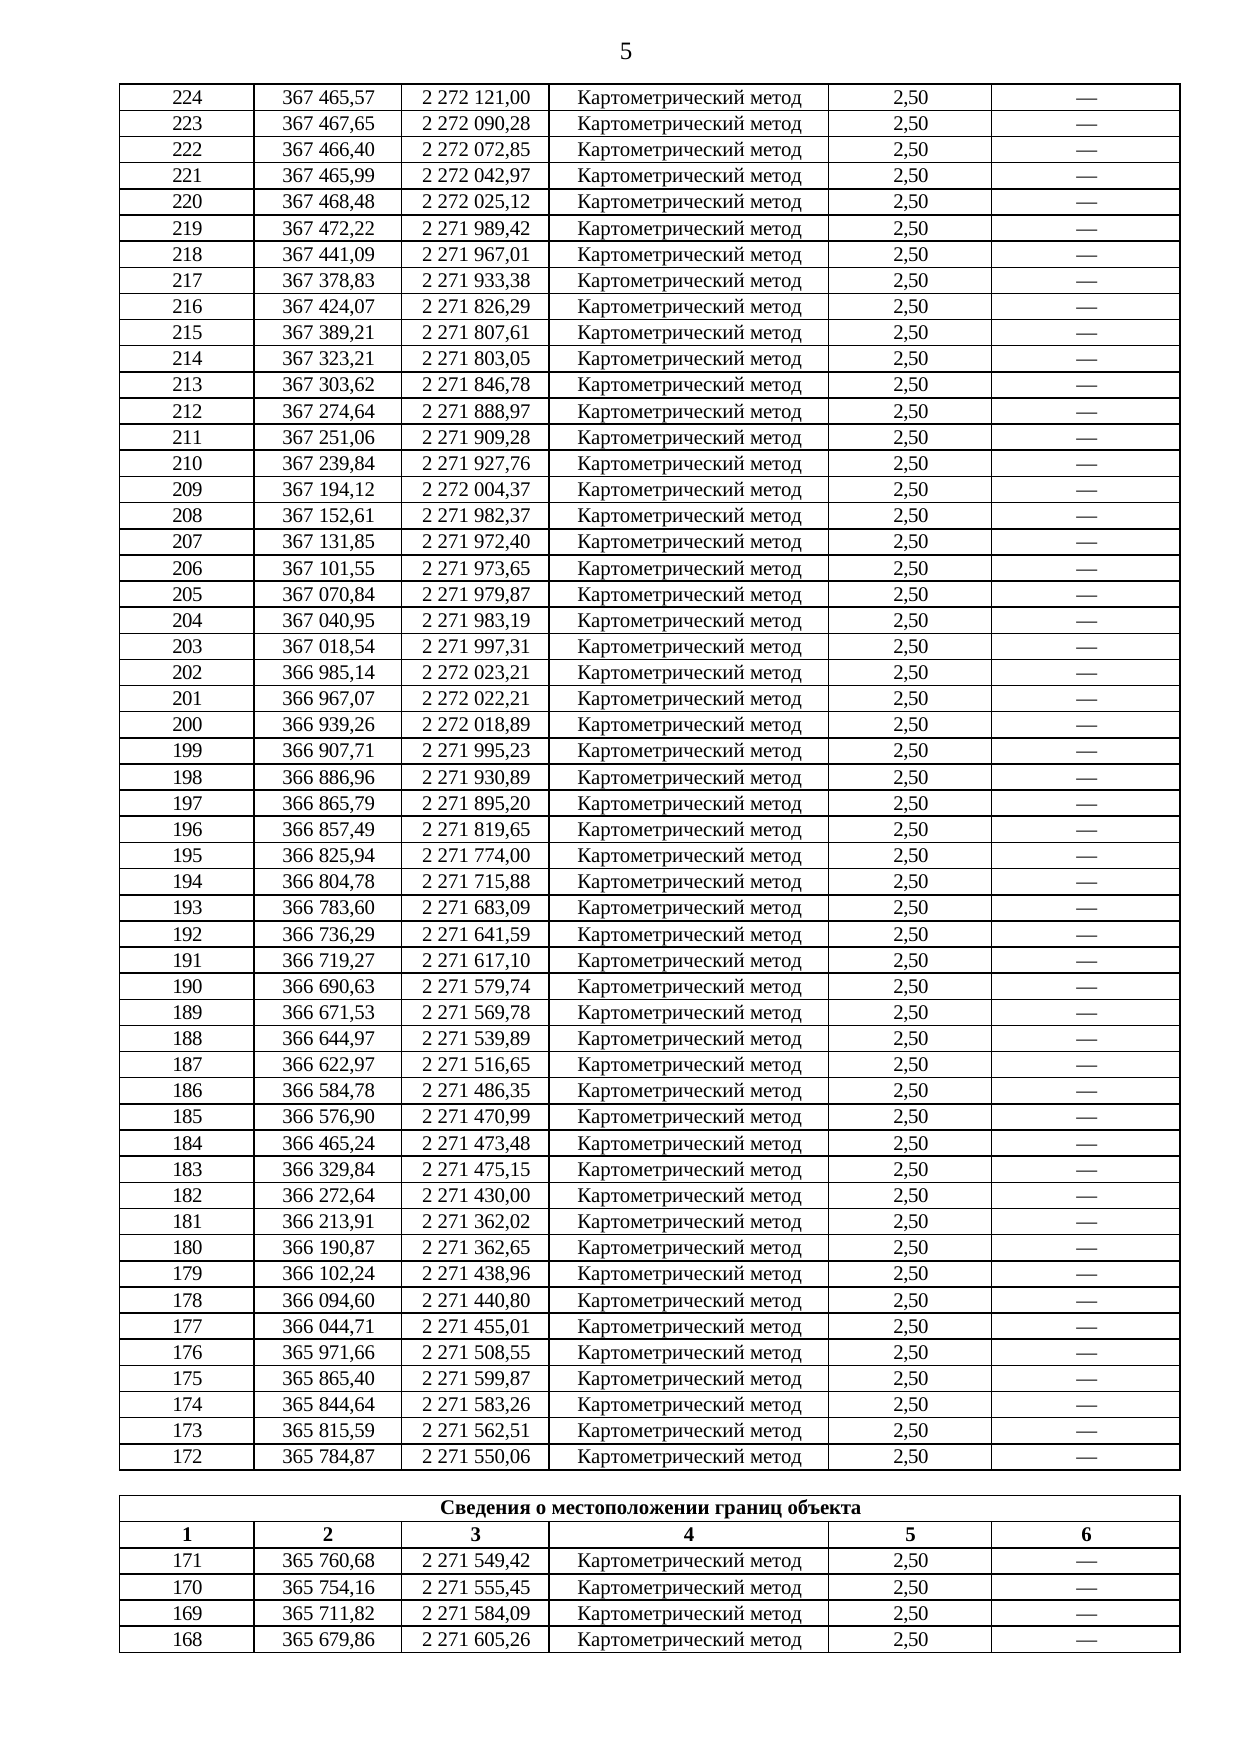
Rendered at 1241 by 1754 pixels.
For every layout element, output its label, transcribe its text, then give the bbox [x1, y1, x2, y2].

table_cell 2,50 [829, 477, 991, 502]
table_cell 2 272 004,37 [402, 477, 548, 502]
table_cell 366 213,91 [255, 1209, 401, 1234]
table_cell 216 [120, 294, 253, 319]
table_cell — [992, 1601, 1179, 1625]
table_cell 2,50 [829, 1575, 991, 1599]
table_cell 2 271 909,28 [402, 425, 548, 449]
table_cell Картометрический метод [550, 765, 828, 789]
table_cell 2,50 [829, 660, 991, 685]
table_cell 222 [120, 137, 253, 162]
table_cell 2,50 [829, 1052, 991, 1077]
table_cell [550, 1601, 828, 1625]
table_cell 2,50 [829, 556, 991, 580]
table_cell 2,50 [829, 634, 991, 658]
table_cell 171 [120, 1549, 253, 1573]
table_cell — [992, 163, 1179, 188]
table_cell — [992, 190, 1179, 214]
table_cell 366 272,64 [255, 1183, 401, 1208]
table_cell 208 [120, 503, 253, 528]
table_cell 2 271 803,05 [402, 346, 548, 371]
table_cell 202 [120, 660, 253, 685]
table_cell — [992, 817, 1179, 842]
table_cell 2 271 997,31 [402, 634, 548, 658]
table_cell — [992, 530, 1179, 554]
table_cell 2 271 584,09 [402, 1601, 548, 1625]
table_cell Картометрический метод [550, 477, 828, 502]
table_cell 2,50 [829, 451, 991, 476]
table_cell 367 131,85 [255, 530, 401, 554]
table_cell 367 468,48 [255, 190, 401, 214]
table_cell 196 [120, 817, 253, 842]
table_cell Картометрический метод [550, 843, 828, 868]
table_cell 367 441,09 [255, 242, 401, 266]
table_cell 2,50 [829, 190, 991, 214]
table_cell 2 271 826,29 [402, 294, 548, 319]
table_cell — [992, 634, 1179, 658]
table_cell 2 272 090,28 [402, 111, 548, 136]
table_cell — [992, 1340, 1179, 1364]
table_cell 2 271 983,19 [402, 608, 548, 632]
table_cell — [992, 1183, 1179, 1208]
table_cell 366 939,26 [255, 712, 401, 737]
table_cell 2 271 641,59 [402, 922, 548, 946]
table_cell Картометрический метод [550, 1209, 828, 1234]
table_cell 2,50 [829, 320, 991, 345]
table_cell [550, 111, 828, 136]
table_cell 2,50 [829, 739, 991, 763]
table_cell 213 [120, 373, 253, 397]
table_cell 2,50 [829, 922, 991, 946]
table_cell 2,50 [829, 1209, 991, 1234]
table_cell — [992, 739, 1179, 763]
table_cell 2 272 025,12 [402, 190, 548, 214]
table_cell 366 584,78 [255, 1078, 401, 1103]
table_cell Картометрический метод [550, 869, 828, 894]
table_cell Картометрический метод [550, 1052, 828, 1077]
table_cell 367 323,21 [255, 346, 401, 371]
table_cell Картометрический метод [550, 399, 828, 423]
table_cell 367 424,07 [255, 294, 401, 319]
table_cell Картометрический метод [550, 896, 828, 920]
table_cell 2 271 979,87 [402, 582, 548, 606]
table_cell 186 [120, 1078, 253, 1103]
table_cell 2,50 [829, 137, 991, 162]
table_cell 214 [120, 346, 253, 371]
table_cell Картометрический метод [550, 817, 828, 842]
table_cell — [992, 137, 1179, 162]
table_cell 2,50 [829, 1000, 991, 1024]
table_cell Картометрический метод [550, 1549, 828, 1573]
table_cell 2 271 470,99 [402, 1105, 548, 1129]
table_cell 2 271 579,74 [402, 974, 548, 998]
table_cell Картометрический метод [550, 556, 828, 580]
table_cell 366 967,07 [255, 686, 401, 711]
table_cell 2,50 [829, 373, 991, 397]
table_cell 367 465,99 [255, 163, 401, 188]
table_cell 212 [120, 399, 253, 423]
table_cell 2 271 583,26 [402, 1392, 548, 1417]
table_cell 190 [120, 974, 253, 998]
table_cell 2 271 895,20 [402, 791, 548, 815]
table_cell 198 [120, 765, 253, 789]
table_cell Картометрический метод [550, 451, 828, 476]
table_cell 2,50 [829, 712, 991, 737]
table_cell 180 [120, 1235, 253, 1260]
table_cell 366 576,90 [255, 1105, 401, 1129]
table_cell 2,50 [829, 948, 991, 972]
table_cell 2 272 121,00 [402, 85, 548, 109]
table_cell 2,50 [829, 1262, 991, 1286]
table_cell — [992, 216, 1179, 240]
table_cell 2 [255, 1522, 401, 1547]
table_cell Картометрический метод [550, 1392, 828, 1417]
table_cell 2,50 [829, 1105, 991, 1129]
table_cell 366 190,87 [255, 1235, 401, 1260]
table_cell Картометрический метод [550, 1288, 828, 1312]
table_cell 2 271 683,09 [402, 896, 548, 920]
table_cell Картометрический метод [550, 1026, 828, 1051]
table_cell 2,50 [829, 530, 991, 554]
table_cell Картометрический метод [550, 1366, 828, 1391]
table_cell — [992, 242, 1179, 266]
table_cell 367 466,40 [255, 137, 401, 162]
table_cell 366 719,27 [255, 948, 401, 972]
table_cell — [992, 608, 1179, 632]
table_cell 365 844,64 [255, 1392, 401, 1417]
table_cell 201 [120, 686, 253, 711]
table_cell 2,50 [829, 1183, 991, 1208]
table_cell Картометрический метод [550, 1262, 828, 1286]
table_cell 192 [120, 922, 253, 946]
table_cell 224 [120, 85, 253, 109]
table_cell 2,50 [829, 582, 991, 606]
table_cell 365 865,40 [255, 1366, 401, 1391]
table_cell 366 671,53 [255, 1000, 401, 1024]
table_cell 172 [120, 1445, 253, 1469]
table_cell 2,50 [829, 1288, 991, 1312]
table_cell — [992, 1627, 1179, 1652]
table_cell 367 152,61 [255, 503, 401, 528]
table_cell 2,50 [829, 1157, 991, 1181]
table_cell 2 272 042,97 [402, 163, 548, 188]
table_cell — [992, 503, 1179, 528]
table_cell 2,50 [829, 503, 991, 528]
table_cell 5 [829, 1522, 991, 1547]
table_cell 366 825,94 [255, 843, 401, 868]
table_cell 2 272 023,21 [402, 660, 548, 685]
table_cell — [992, 765, 1179, 789]
table_cell 2 271 440,80 [402, 1288, 548, 1312]
table_cell 206 [120, 556, 253, 580]
table_cell — [992, 974, 1179, 998]
table_cell 2,50 [829, 1314, 991, 1338]
table_cell 221 [120, 163, 253, 188]
table_cell — [992, 111, 1179, 136]
table_cell 181 [120, 1209, 253, 1234]
table_cell 197 [120, 791, 253, 815]
table_cell 2,50 [829, 896, 991, 920]
table_cell Картометрический метод [550, 190, 828, 214]
table_cell 187 [120, 1052, 253, 1077]
table_cell Картометрический метод [550, 686, 828, 711]
table_cell 215 [120, 320, 253, 345]
table_cell 366 804,78 [255, 869, 401, 894]
table_cell — [992, 451, 1179, 476]
table_cell 367 378,83 [255, 268, 401, 292]
table_cell Картометрический метод [550, 530, 828, 554]
table_cell Картометрический метод [550, 634, 828, 658]
table_cell 366 690,63 [255, 974, 401, 998]
table_cell 2,50 [829, 1392, 991, 1417]
table_cell — [992, 1235, 1179, 1260]
table_cell 2 271 995,23 [402, 739, 548, 763]
table_cell — [992, 85, 1179, 109]
table_cell Картометрический метод [550, 294, 828, 319]
table_cell 2 271 539,89 [402, 1026, 548, 1051]
table_cell — [992, 843, 1179, 868]
table_cell 2,50 [829, 1026, 991, 1051]
table_cell 2,50 [829, 216, 991, 240]
table_cell 2 271 967,01 [402, 242, 548, 266]
table_cell 200 [120, 712, 253, 737]
table_cell Картометрический метод [550, 791, 828, 815]
table_cell Картометрический метод [550, 1000, 828, 1024]
table_cell 219 [120, 216, 253, 240]
table_cell — [992, 1157, 1179, 1181]
table_cell — [992, 1288, 1179, 1312]
table_cell 2,50 [829, 608, 991, 632]
table_cell Картометрический метод [550, 163, 828, 188]
table_cell 365 760,68 [255, 1549, 401, 1573]
table_cell — [992, 268, 1179, 292]
table_cell 367 018,54 [255, 634, 401, 658]
table_cell 366 886,96 [255, 765, 401, 789]
table_cell 194 [120, 869, 253, 894]
table_cell — [992, 712, 1179, 737]
table_cell 366 736,29 [255, 922, 401, 946]
table_cell 2 271 486,35 [402, 1078, 548, 1103]
table_cell 170 [120, 1575, 253, 1599]
table_cell Картометрический метод [550, 922, 828, 946]
table_cell — [992, 1000, 1179, 1024]
table_cell — [992, 1549, 1179, 1573]
table_cell 2 271 430,00 [402, 1183, 548, 1208]
table_cell 2,50 [829, 1549, 991, 1573]
table_cell 2,50 [829, 817, 991, 842]
table_cell 179 [120, 1262, 253, 1286]
table_cell 2,50 [829, 1627, 991, 1652]
table_cell Картометрический метод [550, 1418, 828, 1443]
table_cell Картометрический метод [550, 608, 828, 632]
table_cell 204 [120, 608, 253, 632]
table_cell 178 [120, 1288, 253, 1312]
table_cell 211 [120, 425, 253, 449]
table_cell Картометрический метод [550, 974, 828, 998]
table_cell 2 271 807,61 [402, 320, 548, 345]
table_cell 189 [120, 1000, 253, 1024]
table_cell — [992, 1209, 1179, 1234]
table_cell 2 271 972,40 [402, 530, 548, 554]
table_cell 2 271 362,02 [402, 1209, 548, 1234]
table_cell 2,50 [829, 425, 991, 449]
table_cell — [992, 425, 1179, 449]
table_cell — [992, 660, 1179, 685]
table_cell — [992, 1262, 1179, 1286]
table_cell 366 985,14 [255, 660, 401, 685]
table_cell 367 389,21 [255, 320, 401, 345]
table_cell Картометрический метод [550, 1157, 828, 1181]
table_cell 2 271 508,55 [402, 1340, 548, 1364]
table_cell 188 [120, 1026, 253, 1051]
table_cell — [992, 1131, 1179, 1155]
table_cell — [992, 1052, 1179, 1077]
table_cell 184 [120, 1131, 253, 1155]
table_cell 367 303,62 [255, 373, 401, 397]
table_cell 367 101,55 [255, 556, 401, 580]
table_cell Картометрический метод [550, 268, 828, 292]
table_cell 2 272 022,21 [402, 686, 548, 711]
table_cell — [992, 1366, 1179, 1391]
table_cell 2 271 933,38 [402, 268, 548, 292]
table_cell 4 [550, 1522, 828, 1547]
table_cell 2 271 550,06 [402, 1445, 548, 1469]
table_cell 2,50 [829, 85, 991, 109]
table_cell — [992, 1105, 1179, 1129]
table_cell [550, 1627, 828, 1652]
table_cell Картометрический метод [550, 216, 828, 240]
table_cell 367 251,06 [255, 425, 401, 449]
table_cell 366 783,60 [255, 896, 401, 920]
table_cell 367 239,84 [255, 451, 401, 476]
table_cell 2,50 [829, 399, 991, 423]
table_cell 2 271 516,65 [402, 1052, 548, 1077]
table_cell 168 [120, 1627, 253, 1652]
table_cell 2,50 [829, 1445, 991, 1469]
table_cell Картометрический метод [550, 373, 828, 397]
table_cell 2,50 [829, 1131, 991, 1155]
table_cell 365 679,86 [255, 1627, 401, 1652]
table_cell 176 [120, 1340, 253, 1364]
table_cell 2,50 [829, 163, 991, 188]
table_cell — [992, 1026, 1179, 1051]
table_cell 2,50 [829, 1078, 991, 1103]
table_cell 2 271 617,10 [402, 948, 548, 972]
table_cell 205 [120, 582, 253, 606]
table_cell 210 [120, 451, 253, 476]
table_header Сведения о местоположении границ объекта [120, 1496, 1179, 1521]
table_cell Картометрический метод [550, 1314, 828, 1338]
table_cell 367 070,84 [255, 582, 401, 606]
table_cell 2 271 819,65 [402, 817, 548, 842]
table_cell 183 [120, 1157, 253, 1181]
table_cell — [992, 1078, 1179, 1103]
table_cell 2 271 982,37 [402, 503, 548, 528]
table_cell 199 [120, 739, 253, 763]
table_cell 2 271 362,65 [402, 1235, 548, 1260]
table_cell 366 094,60 [255, 1288, 401, 1312]
table_cell 2 271 599,87 [402, 1366, 548, 1391]
table_cell Картометрический метод [550, 1105, 828, 1129]
table_cell 223 [120, 111, 253, 136]
table_cell — [992, 948, 1179, 972]
table_cell 366 644,97 [255, 1026, 401, 1051]
table_cell Картометрический метод [550, 1235, 828, 1260]
table_cell 365 784,87 [255, 1445, 401, 1469]
table_cell 2 271 989,42 [402, 216, 548, 240]
table_cell 174 [120, 1392, 253, 1417]
table_cell — [992, 556, 1179, 580]
table_cell Картометрический метод [550, 1340, 828, 1364]
table_cell Картометрический метод [550, 948, 828, 972]
table_cell 2,50 [829, 1418, 991, 1443]
table_cell 2,50 [829, 765, 991, 789]
table_cell — [992, 1392, 1179, 1417]
table_cell — [992, 1418, 1179, 1443]
table_cell — [992, 791, 1179, 815]
table_cell 2 272 018,89 [402, 712, 548, 737]
table_cell 366 102,24 [255, 1262, 401, 1286]
table_cell 2,50 [829, 1366, 991, 1391]
table_cell 195 [120, 843, 253, 868]
table_cell 2,50 [829, 791, 991, 815]
table_cell 365 711,82 [255, 1601, 401, 1625]
table_cell 2,50 [829, 1340, 991, 1364]
table_cell 366 044,71 [255, 1314, 401, 1338]
table_cell Картометрический метод [550, 425, 828, 449]
table_cell — [992, 477, 1179, 502]
table_cell 2,50 [829, 843, 991, 868]
table_cell 366 329,84 [255, 1157, 401, 1181]
table_cell — [992, 294, 1179, 319]
table_cell 2,50 [829, 974, 991, 998]
table_cell — [992, 869, 1179, 894]
table_cell 2 271 846,78 [402, 373, 548, 397]
table_cell 1 [120, 1522, 253, 1547]
table_cell 2 271 569,78 [402, 1000, 548, 1024]
table_cell — [992, 1445, 1179, 1469]
table_cell 3 [402, 1522, 548, 1547]
table_cell 365 815,59 [255, 1418, 401, 1443]
table_cell 2 271 549,42 [402, 1549, 548, 1573]
table_cell 218 [120, 242, 253, 266]
table_cell Картометрический метод [550, 242, 828, 266]
table_cell — [992, 1575, 1179, 1599]
table_cell 367 040,95 [255, 608, 401, 632]
table_cell 207 [120, 530, 253, 554]
table_cell 367 274,64 [255, 399, 401, 423]
table_cell 217 [120, 268, 253, 292]
table_cell Картометрический метод [550, 320, 828, 345]
table_cell 209 [120, 477, 253, 502]
table_cell — [992, 896, 1179, 920]
table_cell 367 194,12 [255, 477, 401, 502]
table_cell 185 [120, 1105, 253, 1129]
table_cell — [992, 320, 1179, 345]
table_cell 2,50 [829, 686, 991, 711]
table_cell 193 [120, 896, 253, 920]
table_cell 366 622,97 [255, 1052, 401, 1077]
table_cell 2,50 [829, 1235, 991, 1260]
table_cell — [992, 399, 1179, 423]
table_cell 169 [120, 1601, 253, 1625]
table_cell 2 271 888,97 [402, 399, 548, 423]
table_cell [550, 85, 828, 109]
table_cell 2 271 774,00 [402, 843, 548, 868]
table_cell 2 271 927,76 [402, 451, 548, 476]
table_cell 366 857,49 [255, 817, 401, 842]
table_cell Картометрический метод [550, 1078, 828, 1103]
table_cell Картометрический метод [550, 346, 828, 371]
table_cell 177 [120, 1314, 253, 1338]
table_cell Картометрический метод [550, 1183, 828, 1208]
table_cell — [992, 346, 1179, 371]
table_cell 2 272 072,85 [402, 137, 548, 162]
table_cell 2 271 455,01 [402, 1314, 548, 1338]
table_cell 6 [992, 1522, 1179, 1547]
table_cell 2 271 562,51 [402, 1418, 548, 1443]
table_cell Картометрический метод [550, 1131, 828, 1155]
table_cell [550, 137, 828, 162]
table_cell 2 271 473,48 [402, 1131, 548, 1155]
table_cell 2,50 [829, 1601, 991, 1625]
table_cell Картометрический метод [550, 1575, 828, 1599]
table_cell 2,50 [829, 242, 991, 266]
table_cell 191 [120, 948, 253, 972]
table_cell 2 271 715,88 [402, 869, 548, 894]
table_cell Картометрический метод [550, 660, 828, 685]
table_cell 367 465,57 [255, 85, 401, 109]
table_cell 2,50 [829, 869, 991, 894]
table_cell — [992, 373, 1179, 397]
table_cell 173 [120, 1418, 253, 1443]
table_cell 203 [120, 634, 253, 658]
table_cell Картометрический метод [550, 503, 828, 528]
table_cell Картометрический метод [550, 582, 828, 606]
table_cell 367 472,22 [255, 216, 401, 240]
table_cell — [992, 922, 1179, 946]
table_cell 2 271 555,45 [402, 1575, 548, 1599]
table_cell 2,50 [829, 294, 991, 319]
table_cell 2 271 930,89 [402, 765, 548, 789]
table_cell 367 467,65 [255, 111, 401, 136]
table_cell 2,50 [829, 268, 991, 292]
table_cell 365 754,16 [255, 1575, 401, 1599]
table_cell — [992, 582, 1179, 606]
table_cell 2 271 605,26 [402, 1627, 548, 1652]
table_cell 366 907,71 [255, 739, 401, 763]
table_cell 2 271 973,65 [402, 556, 548, 580]
table_cell 2 271 438,96 [402, 1262, 548, 1286]
table_cell 365 971,66 [255, 1340, 401, 1364]
table_cell — [992, 1314, 1179, 1338]
table_cell 2 271 475,15 [402, 1157, 548, 1181]
table_cell 366 465,24 [255, 1131, 401, 1155]
table_cell 2,50 [829, 346, 991, 371]
table_cell 175 [120, 1366, 253, 1391]
table_cell 182 [120, 1183, 253, 1208]
table_cell Картометрический метод [550, 739, 828, 763]
table_cell 2,50 [829, 111, 991, 136]
table_cell Картометрический метод [550, 712, 828, 737]
table_cell — [992, 686, 1179, 711]
table_cell Картометрический метод [550, 1445, 828, 1469]
table_cell 220 [120, 190, 253, 214]
table_cell 366 865,79 [255, 791, 401, 815]
